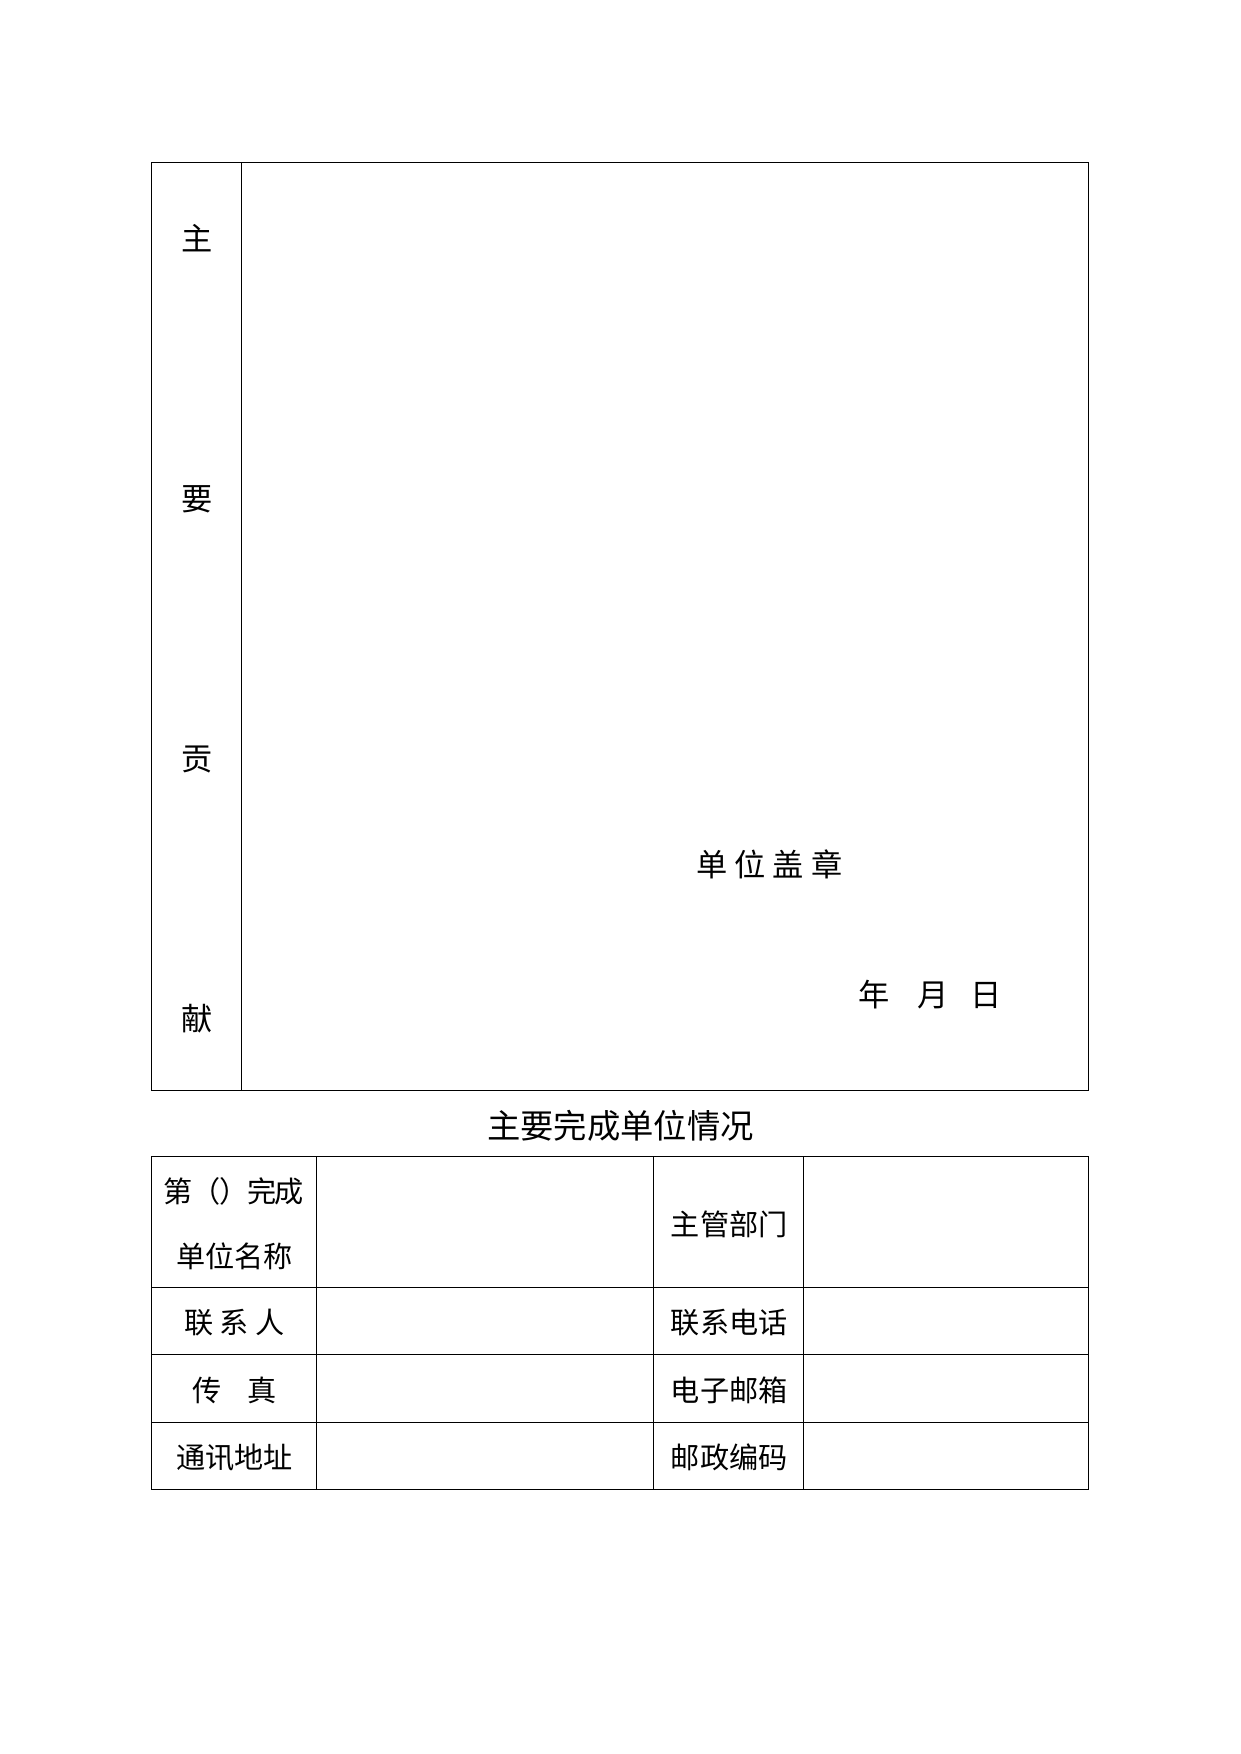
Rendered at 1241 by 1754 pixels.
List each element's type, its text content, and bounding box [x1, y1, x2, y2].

table_header [804, 1157, 1088, 1287]
table_header 主管部门 [654, 1157, 803, 1287]
table_cell [804, 1355, 1088, 1422]
table_cell 电子邮箱 [654, 1355, 803, 1422]
table_cell 通讯地址 [152, 1423, 316, 1489]
table_cell 联系电话 [654, 1288, 803, 1354]
table_cell 邮政编码 [654, 1423, 803, 1489]
table_cell 单 位 盖 章 年 月 日 [242, 163, 1088, 1090]
table_header 第（）完成 单位名称 [152, 1157, 316, 1287]
table_cell [317, 1423, 653, 1489]
table_cell [317, 1288, 653, 1354]
text 主要完成单位情况 [187, 1091, 1053, 1156]
table_cell [804, 1288, 1088, 1354]
table_cell [804, 1423, 1088, 1489]
table_cell [317, 1355, 653, 1422]
table_cell 主 要 贡 献 [152, 163, 241, 1090]
table_cell 传 真 [152, 1355, 316, 1422]
table_cell 联 系 人 [152, 1288, 316, 1354]
table_header [317, 1157, 653, 1287]
